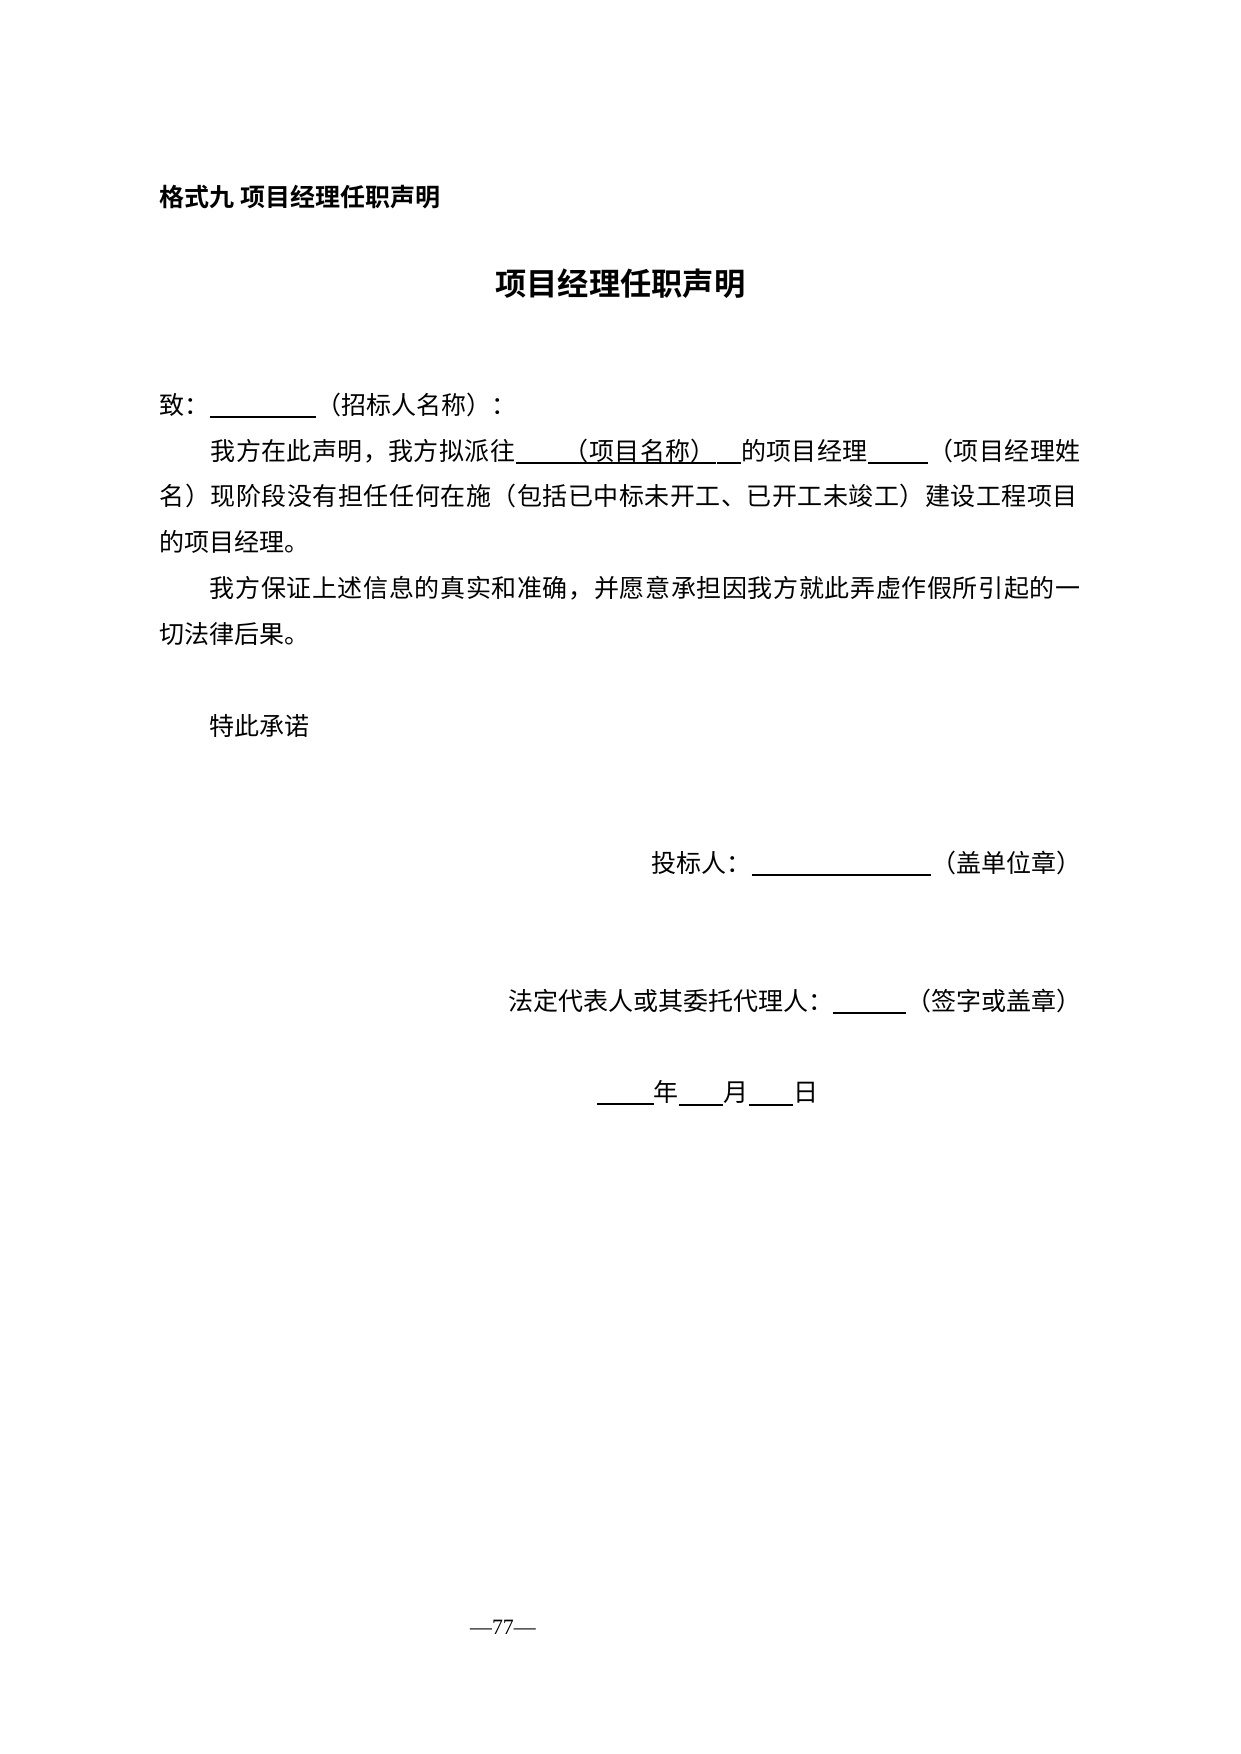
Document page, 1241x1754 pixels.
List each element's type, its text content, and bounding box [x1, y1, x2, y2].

text 我方保证上述信息的真实和准确，并愿意承担因我方就此弄虚作假所引起的一切法律后果。 [159, 561, 1081, 652]
text 我方在此声明，我方拟派往 （项目名称） 的项目经理 （项目经理姓名）现阶段没有担任任何在施（包括已中标未开工、已开工未竣工）建设工程项目的项目经理。 [159, 423, 1081, 561]
text 项目经理任职声明 [159, 259, 1081, 304]
text 年 月 日 [159, 1065, 1081, 1111]
subtitle 格式九 项目经理任职声明 [159, 177, 1081, 213]
text 投标人： （盖单位章） [159, 836, 1081, 882]
text 特此承诺 [159, 698, 1081, 744]
text 致： （招标人名称）： [159, 377, 1081, 423]
text 法定代表人或其委托代理人： （签字或盖章） [159, 973, 1081, 1019]
